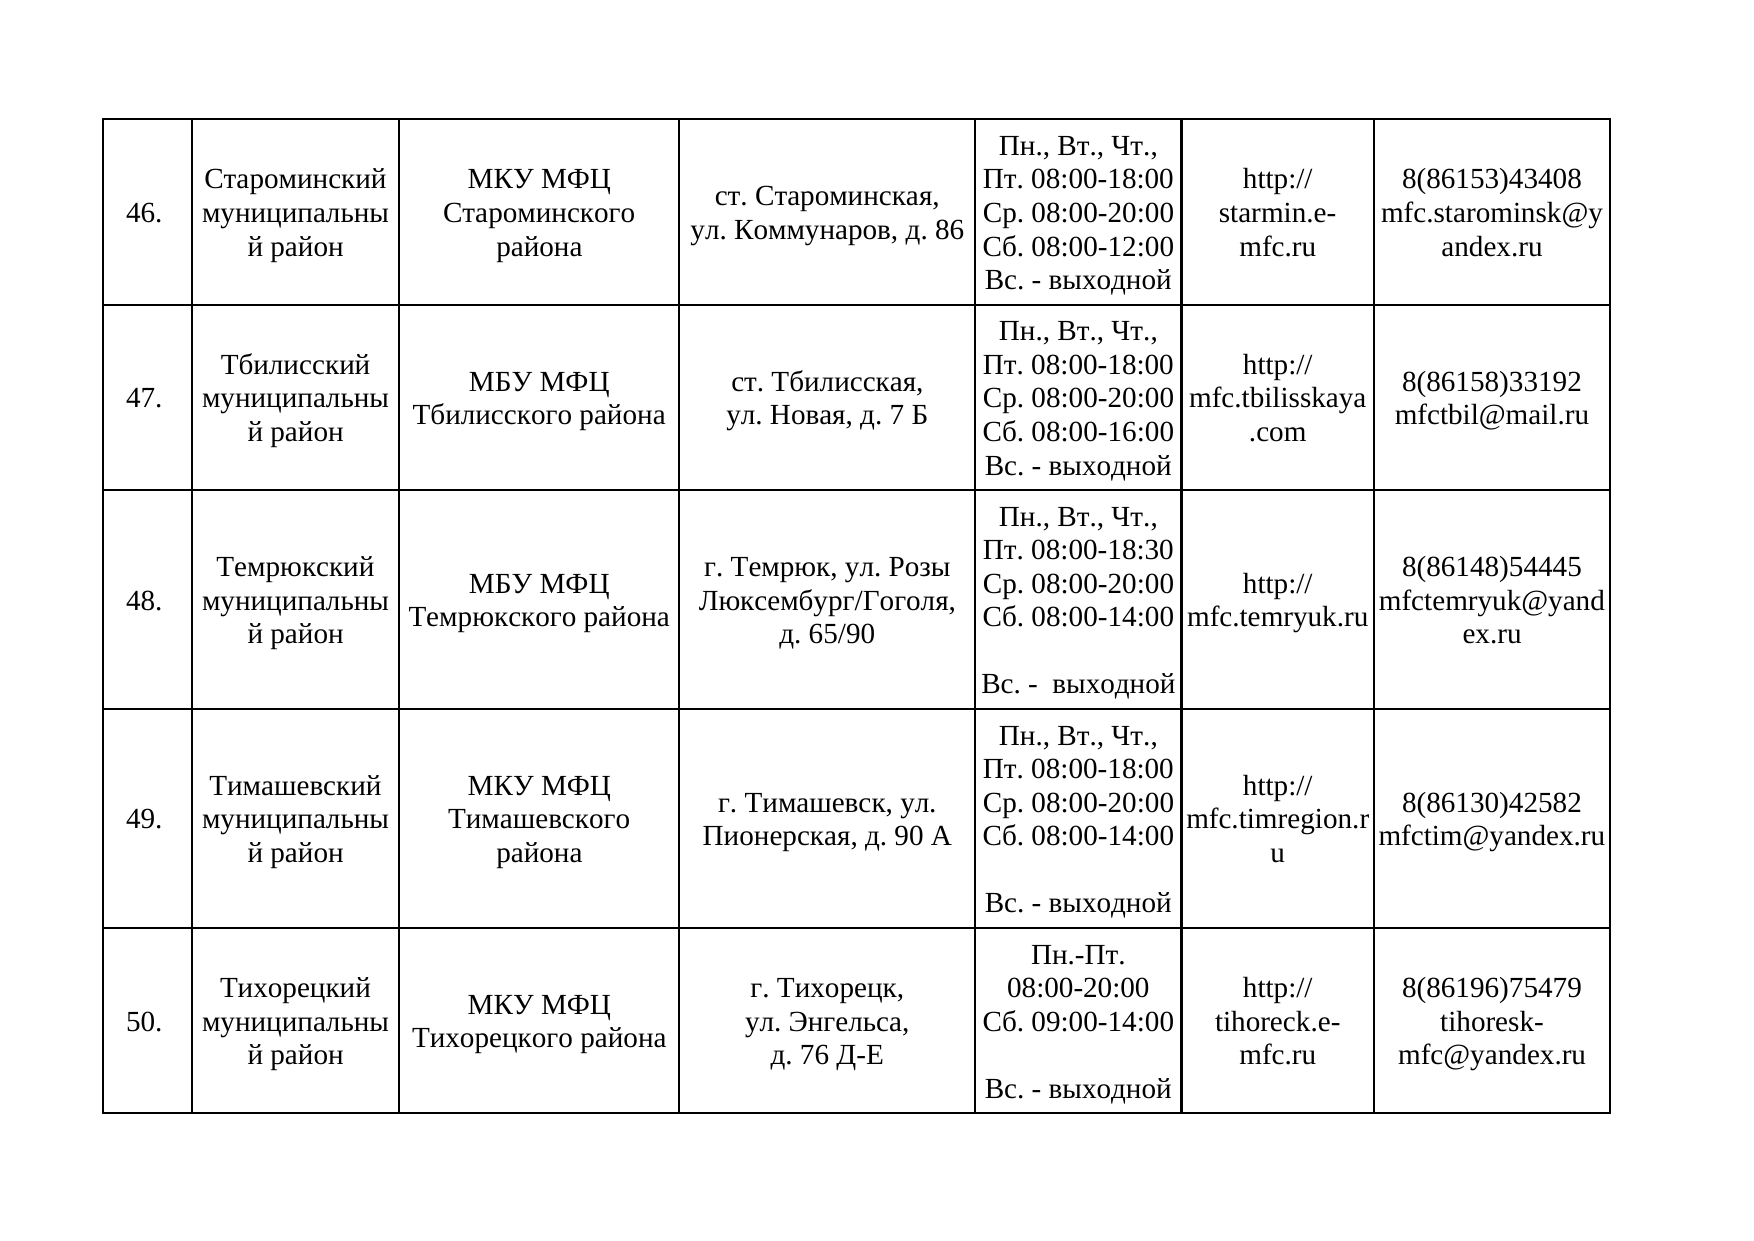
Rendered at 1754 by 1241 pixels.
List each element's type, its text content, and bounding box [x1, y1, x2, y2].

table_cell ст. Тбилисская, ул. Новая, д. 7 Б [680, 306, 974, 489]
table_cell Пн.-Пт. 08:00-20:00 Сб. 09:00-14:00 Вс. - выходной [976, 929, 1180, 1112]
table_cell http://mfc.timregion.ru [1183, 710, 1373, 927]
table_cell [104, 710, 191, 927]
table_cell [104, 120, 191, 303]
table_cell Пн., Вт., Чт., Пт. 08:00-18:30 Ср. 08:00-20:00 Сб. 08:00-14:00 Вс. - выходной [976, 491, 1180, 708]
table_cell МБУ МФЦ Тбилисского района [400, 306, 678, 489]
table_cell Пн., Вт., Чт., Пт. 08:00-18:00 Ср. 08:00-20:00 Сб. 08:00-12:00 Вс. - выходной [976, 120, 1180, 303]
table_cell 8(86148)54445 mfctemryuk@yandex.ru [1375, 491, 1609, 708]
table_cell Тимашевский муниципальный район [193, 710, 398, 927]
table_cell 8(86158)33192 mfctbil@mail.ru [1375, 306, 1609, 489]
table_cell http://tihoreck.e-mfc.ru [1183, 929, 1373, 1112]
table_cell http://starmin.e-mfc.ru [1183, 120, 1373, 303]
table_cell [104, 929, 191, 1112]
table_cell г. Тихорецк, ул. Энгельса, д. 76 Д-Е [680, 929, 974, 1112]
table_cell МКУ МФЦ Староминского района [400, 120, 678, 303]
table_cell МКУ МФЦ Тихорецкого района [400, 929, 678, 1112]
table_cell МКУ МФЦ Тимашевского района [400, 710, 678, 927]
table_cell [104, 491, 191, 708]
table_cell 8(86196)75479 tihoresk-mfc@yandex.ru [1375, 929, 1609, 1112]
table_cell Пн., Вт., Чт., Пт. 08:00-18:00 Ср. 08:00-20:00 Сб. 08:00-16:00 Вс. - выходной [976, 306, 1180, 489]
table_cell http://mfc.temryuk.ru [1183, 491, 1373, 708]
table_cell Тбилисский муниципальный район [193, 306, 398, 489]
table_cell http://mfc.tbilisskaya.com [1183, 306, 1373, 489]
table_cell Темрюкский муниципальный район [193, 491, 398, 708]
table_cell [104, 306, 191, 489]
table_cell Тихорецкий муниципальный район [193, 929, 398, 1112]
table_cell г. Темрюк, ул. Розы Люксембург/Гоголя, д. 65/90 [680, 491, 974, 708]
table_cell Пн., Вт., Чт., Пт. 08:00-18:00 Ср. 08:00-20:00 Сб. 08:00-14:00 Вс. - выходной [976, 710, 1180, 927]
table_cell МБУ МФЦ Темрюкского района [400, 491, 678, 708]
table_cell 8(86130)42582 mfctim@yandex.ru [1375, 710, 1609, 927]
table_cell г. Тимашевск, ул. Пионерская, д. 90 А [680, 710, 974, 927]
table_cell 8(86153)43408 mfc.starominsk@yandex.ru [1375, 120, 1609, 303]
table_cell ст. Староминская, ул. Коммунаров, д. 86 [680, 120, 974, 303]
table_cell Староминский муниципальный район [193, 120, 398, 303]
